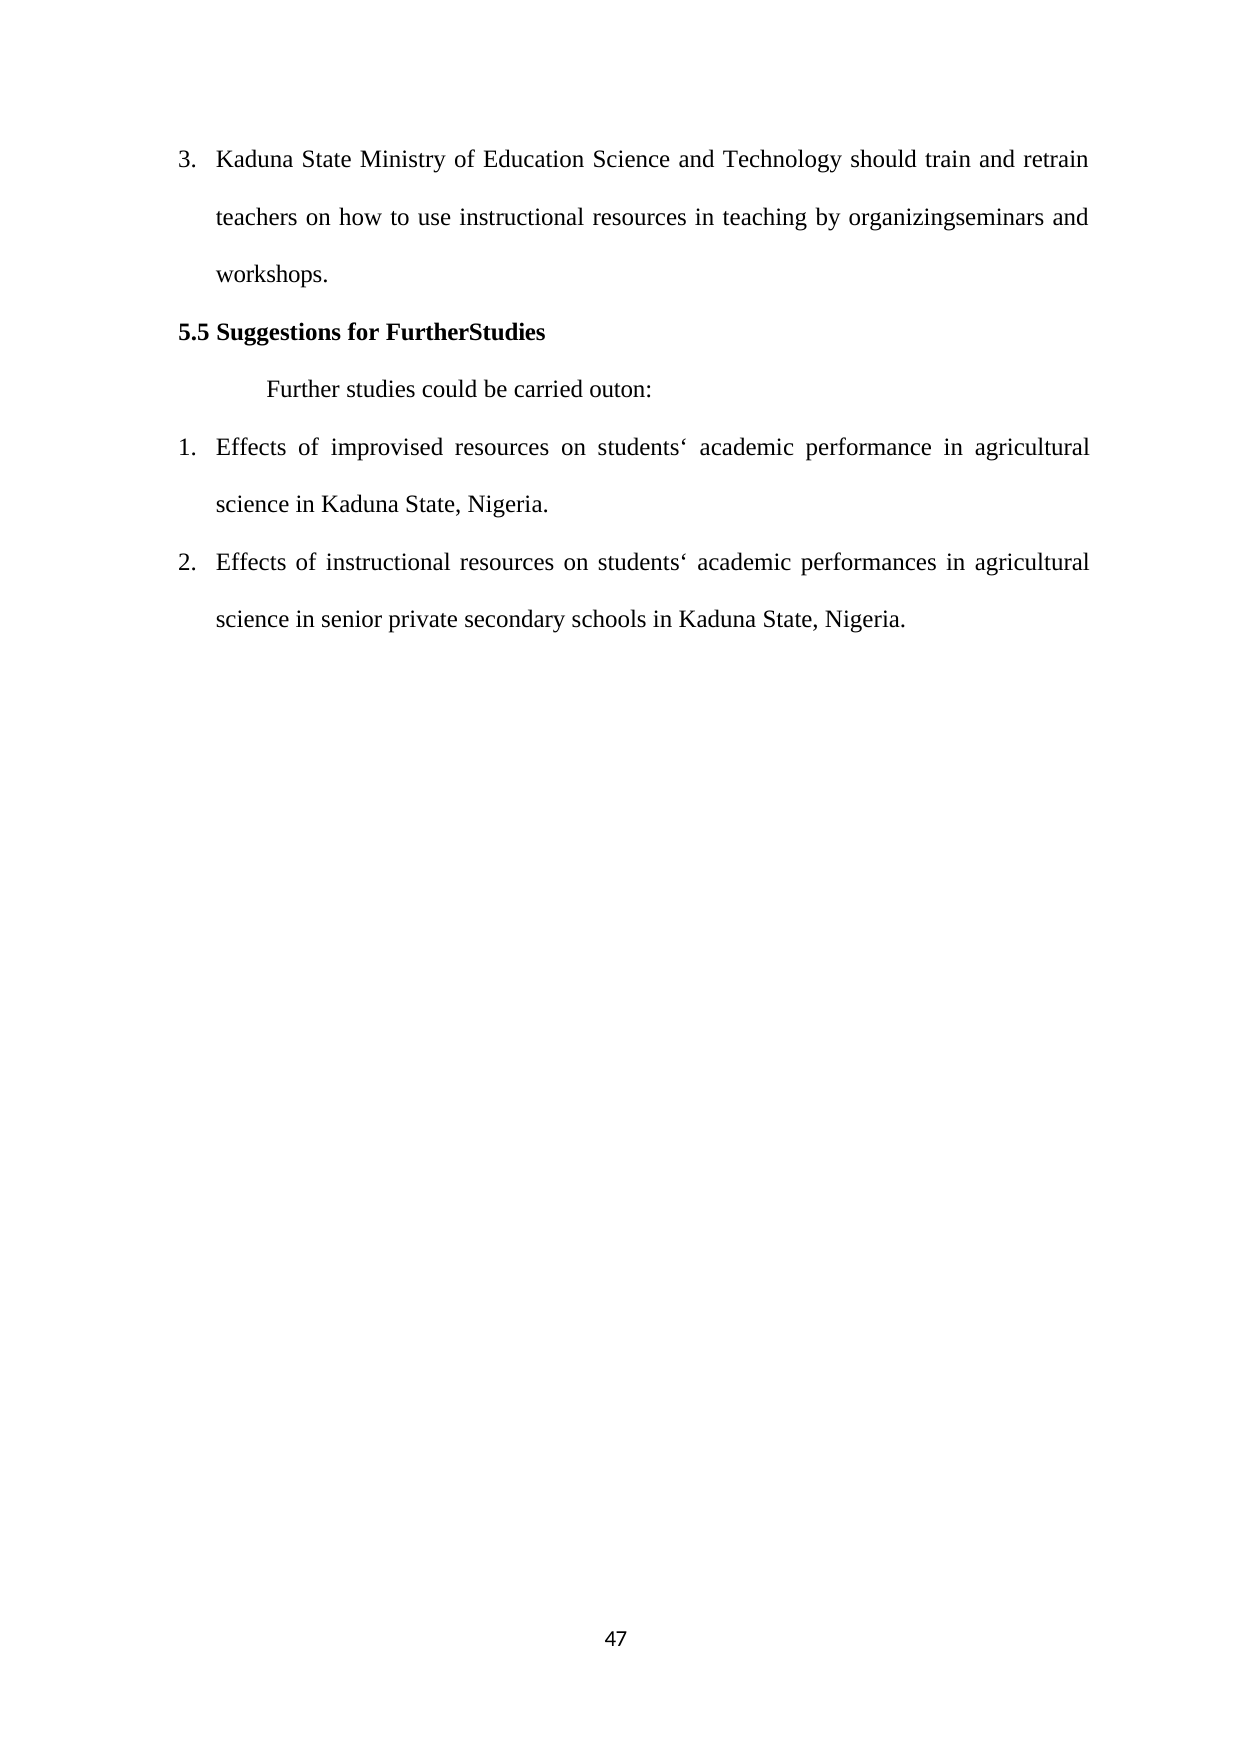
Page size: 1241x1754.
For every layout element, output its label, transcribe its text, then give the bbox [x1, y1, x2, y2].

list Kaduna State Ministry of Education Science and Technology should train and retrain teachers on how to use instructional resources in teaching by organizingseminars and workshops. [178, 144, 1090, 288]
text Further studies could be carried outon: [266, 374, 1144, 403]
list Effects of improvised resources on students‘ academic performance in agricultural science in Kaduna State, Nigeria. [178, 432, 1091, 518]
list Effects of instructional resources on students‘ academic performances in agricultural science in senior private secondary schools in Kaduna State, Nigeria. [178, 547, 1090, 633]
subtitle Suggestions for FurtherStudies [178, 317, 1144, 346]
